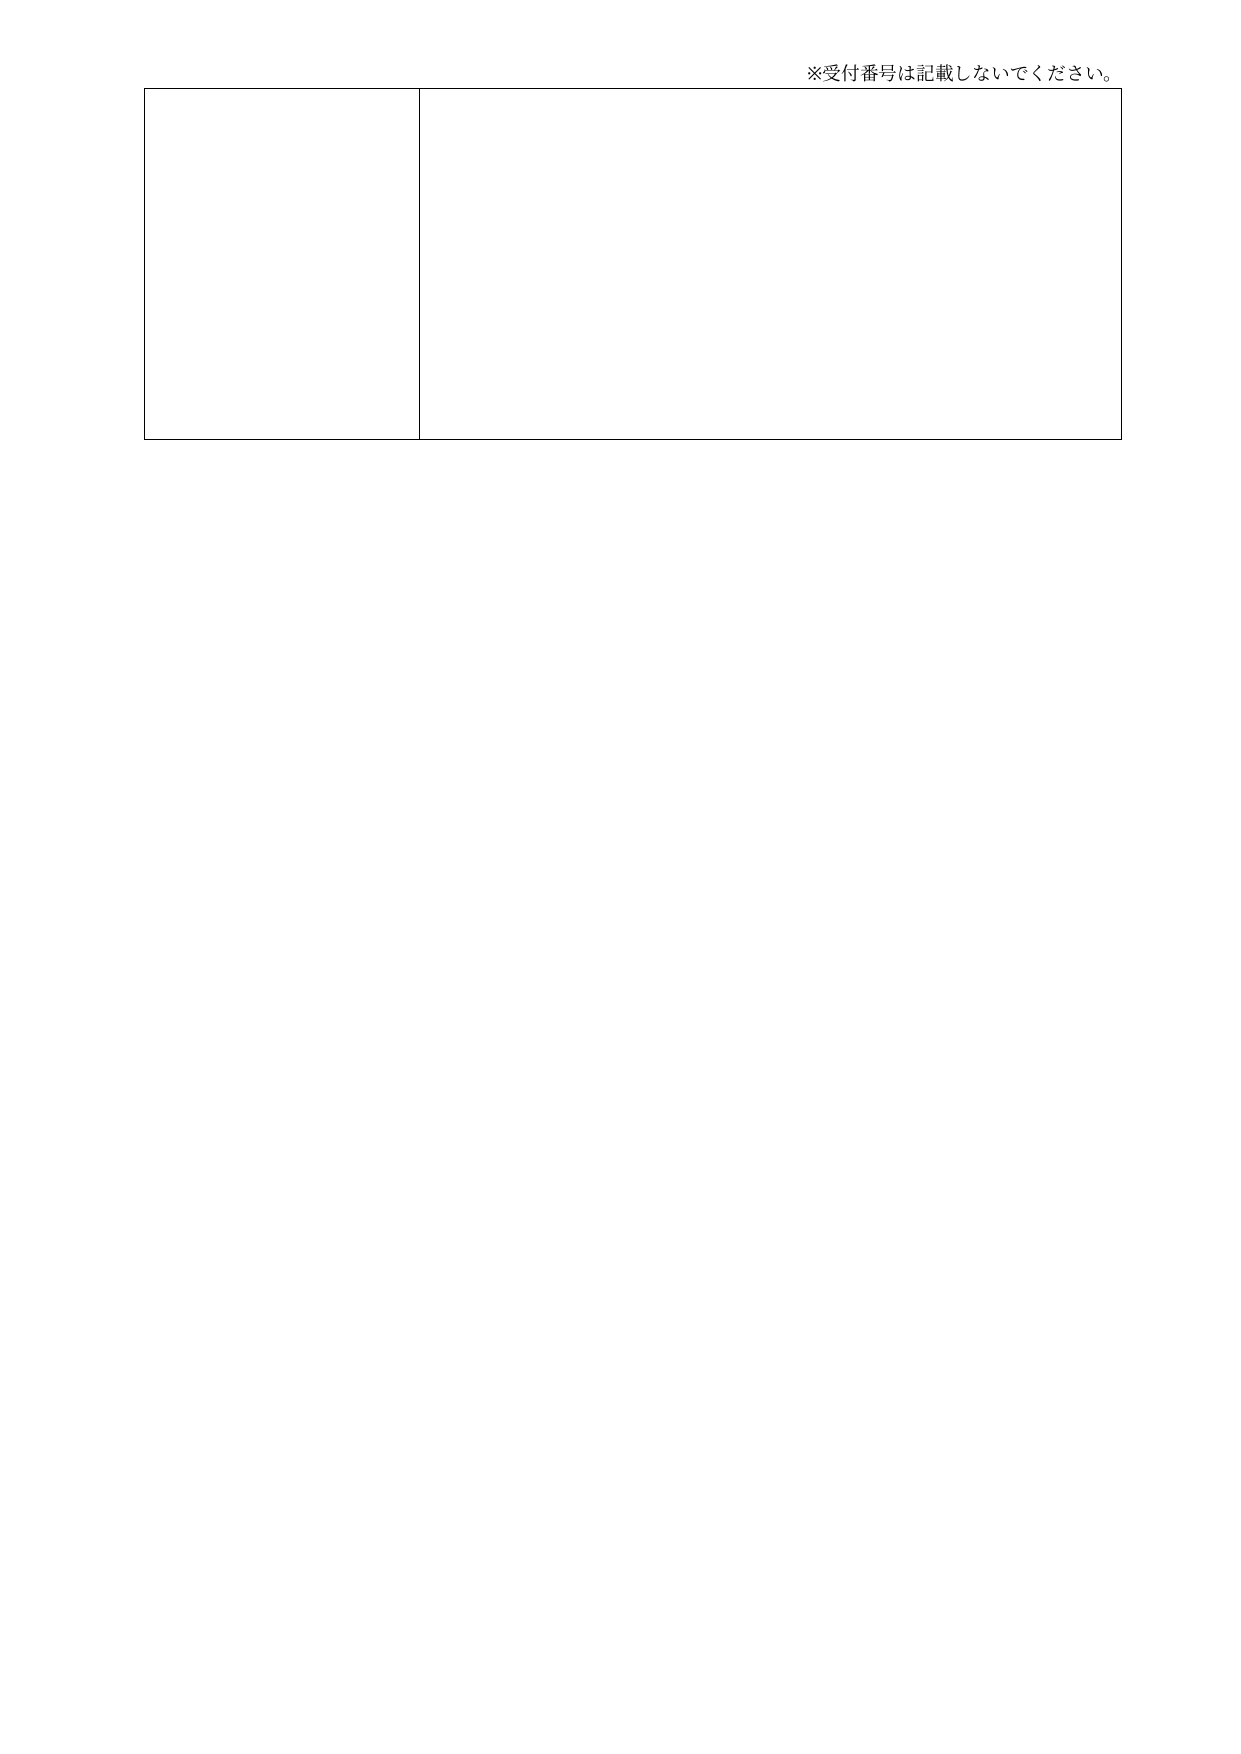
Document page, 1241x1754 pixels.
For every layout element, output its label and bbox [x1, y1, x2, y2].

table_cell [420, 89, 1121, 439]
table_cell [145, 89, 419, 439]
